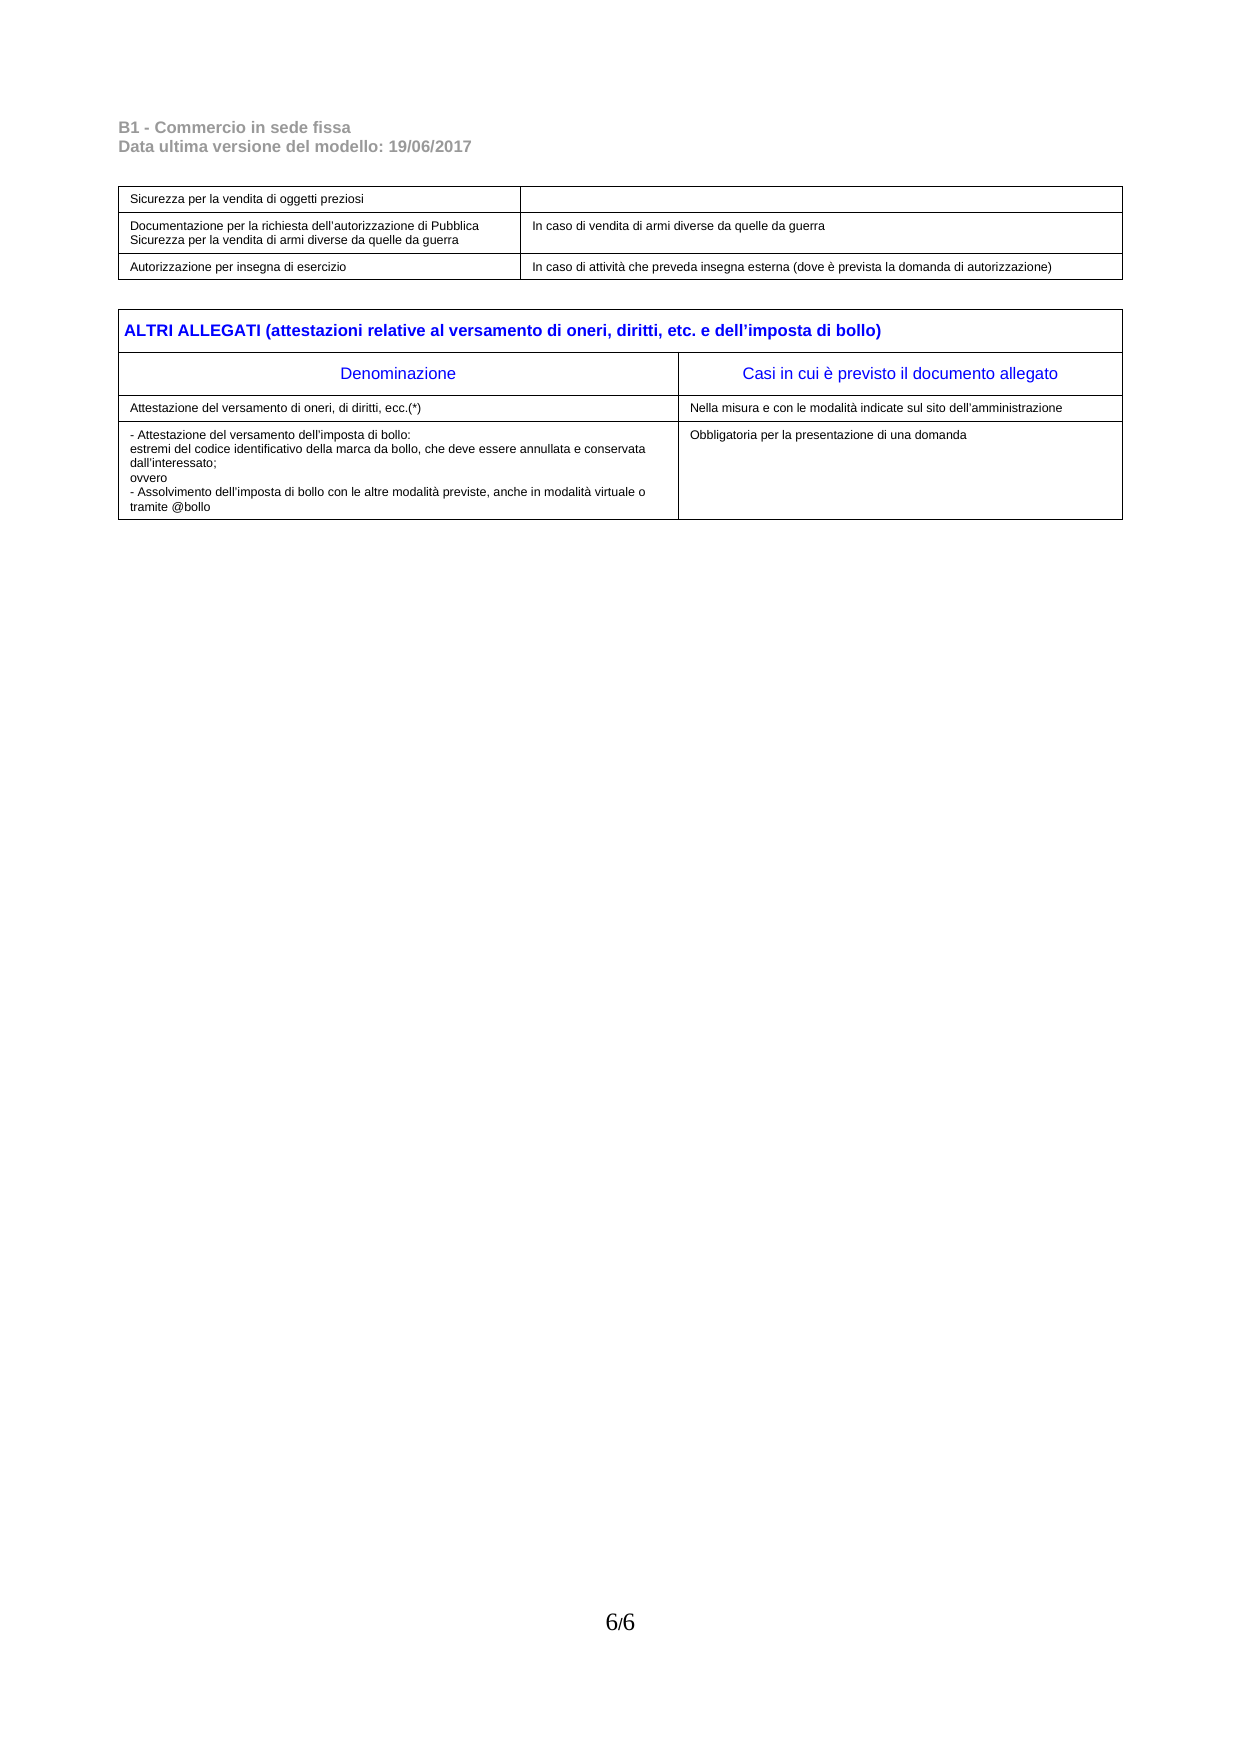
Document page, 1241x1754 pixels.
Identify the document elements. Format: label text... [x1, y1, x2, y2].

table_cell Documentazione per la richiesta dell’autorizzazione di Pubblica Sicurezza per la vendita di armi diverse da quelle da guerra [119, 213, 520, 253]
table_cell Attestazione del versamento di oneri, di diritti, ecc.(*) [119, 396, 678, 421]
table_cell Casi in cui è previsto il documento allegato [679, 353, 1122, 395]
table_cell Obbligatoria per la presentazione di una domanda [679, 422, 1122, 519]
table_cell Autorizzazione per insegna di esercizio [119, 254, 520, 279]
table_header ALTRI ALLEGATI (attestazioni relative al versamento di oneri, diritti, etc. e dell’imposta di bollo) [119, 310, 1122, 352]
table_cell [521, 187, 1122, 212]
table_cell Nella misura e con le modalità indicate sul sito dell’amministrazione [679, 396, 1122, 421]
table_cell - Attestazione del versamento dell’imposta di bollo: estremi del codice identificativo della marca da bollo, che deve essere annullata e conservata dall’interessato; ovvero - Assolvimento dell’imposta di bollo con le altre modalità previste, anche in modalità virtuale o tramite @bollo [119, 422, 678, 519]
table_cell Denominazione [119, 353, 678, 395]
table_cell In caso di vendita di armi diverse da quelle da guerra [521, 213, 1122, 253]
table_cell In caso di attività che preveda insegna esterna (dove è prevista la domanda di autorizzazione) [521, 254, 1122, 279]
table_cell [119, 187, 520, 212]
